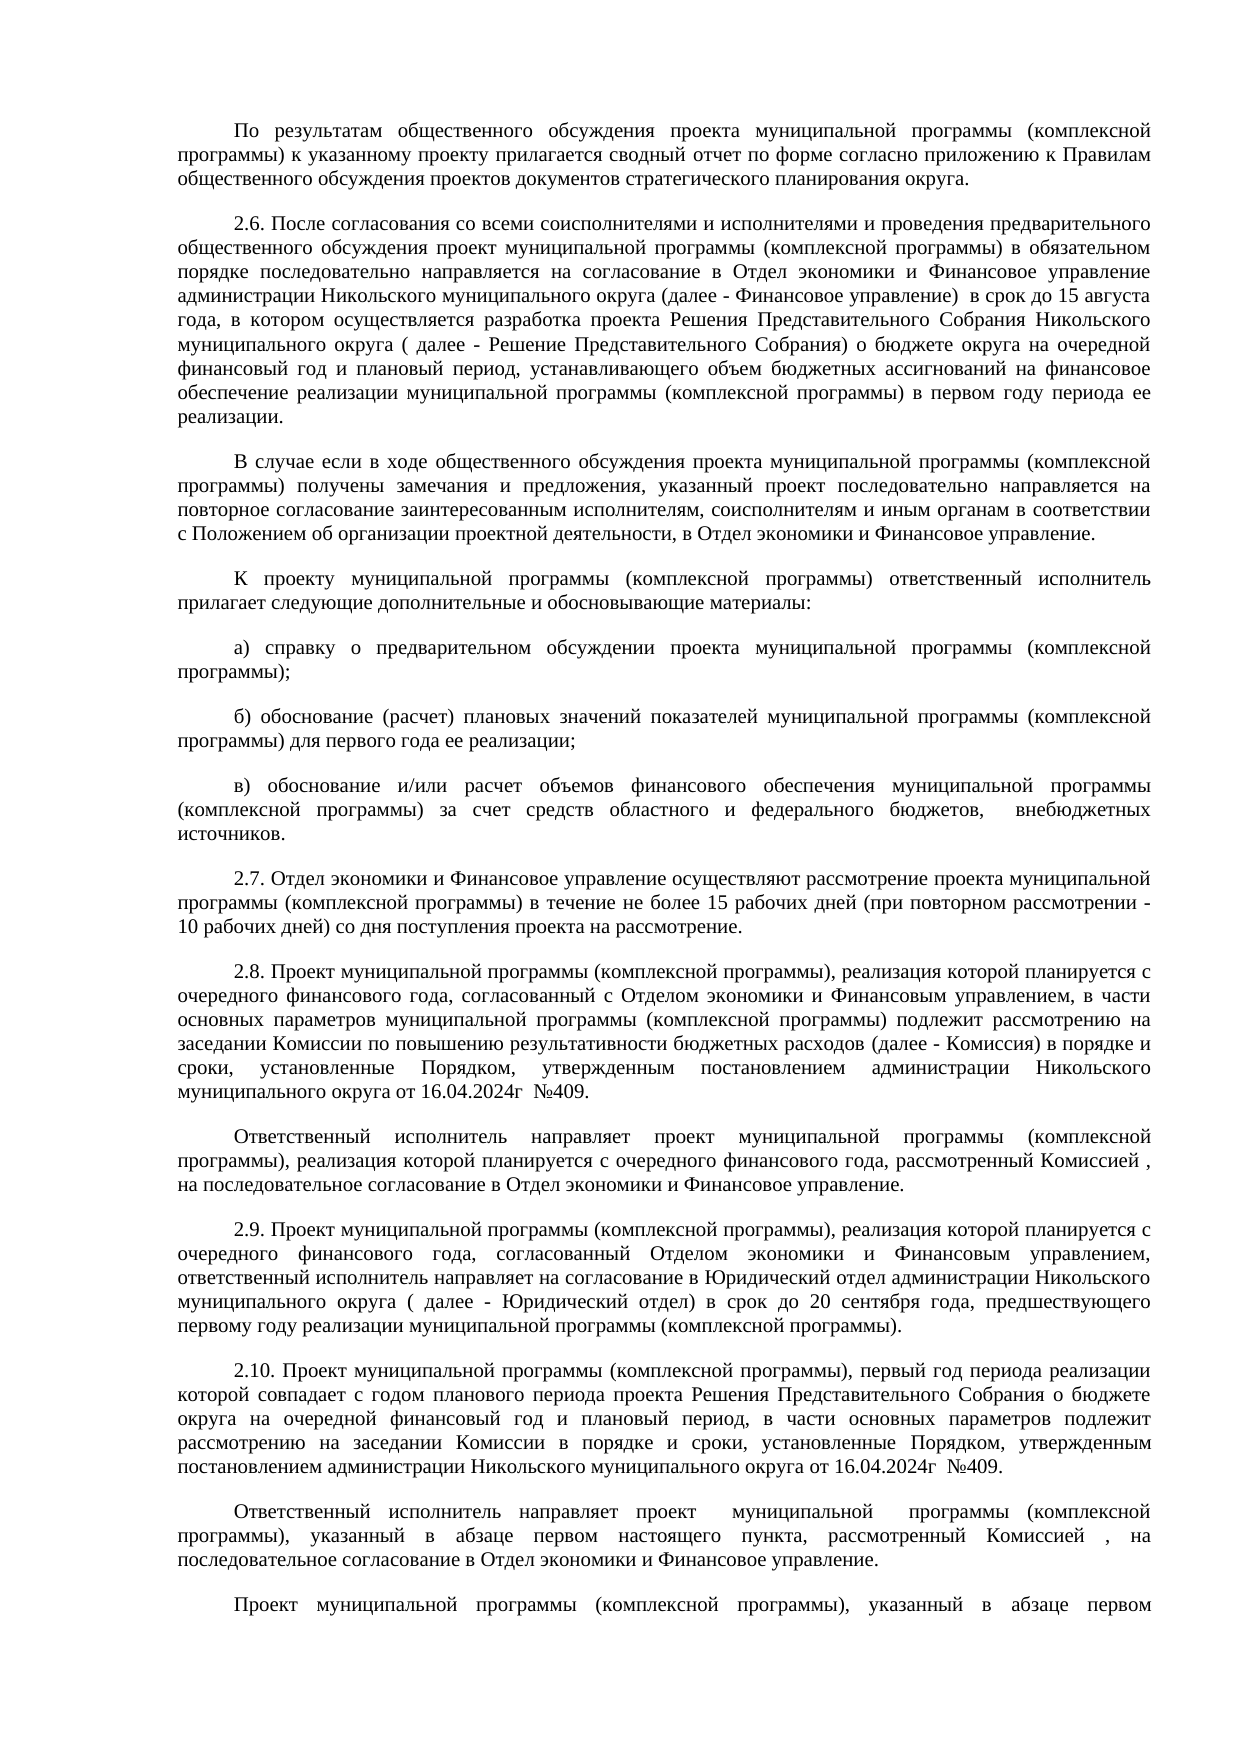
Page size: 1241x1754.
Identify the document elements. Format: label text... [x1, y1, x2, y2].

text б) обоснование (расчет) плановых значений показателей муниципальной программы (комплексной программы) для первого года ее реализации; [177, 703, 1152, 752]
text В случае если в ходе общественного обсуждения проекта муниципальной программы (комплексной программы) получены замечания и предложения, указанный проект последовательно направляется на повторное согласование заинтересованным исполнителям, соисполнителям и иным органам в соответствии с Положением об организации проектной деятельности, в Отдел экономики и Финансовое управление. [177, 448, 1152, 545]
text в) обоснование и/или расчет объемов финансового обеспечения муниципальной программы (комплексной программы) за счет средств областного и федерального бюджетов, внебюджетных источников. [177, 772, 1152, 845]
text Ответственный исполнитель направляет проект муниципальной программы (комплексной программы), реализация которой планируется с очередного финансового года, рассмотренный Комиссией , на последовательное согласование в Отдел экономики и Финансовое управление. [177, 1124, 1152, 1196]
text 2.9. Проект муниципальной программы (комплексной программы), реализация которой планируется с очередного финансового года, согласованный Отделом экономики и Финансовым управлением, ответственный исполнитель направляет на согласование в Юридический отдел администрации Никольского муниципального округа ( далее - Юридический отдел) в срок до 20 сентября года, предшествующего первому году реализации муниципальной программы (комплексной программы). [177, 1217, 1152, 1337]
text 2.10. Проект муниципальной программы (комплексной программы), первый год периода реализации которой совпадает с годом планового периода проекта Решения Представительного Собрания о бюджете округа на очередной финансовый год и плановый период, в части основных параметров подлежит рассмотрению на заседании Комиссии в порядке и сроки, установленные Порядком, утвержденным постановлением администрации Никольского муниципального округа от 16.04.2024г №409. [177, 1358, 1152, 1478]
text 2.7. Отдел экономики и Финансовое управление осуществляют рассмотрение проекта муниципальной программы (комплексной программы) в течение не более 15 рабочих дней (при повторном рассмотрении - 10 рабочих дней) со дня поступления проекта на рассмотрение. [177, 866, 1152, 938]
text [177, 1592, 1152, 1616]
text Ответственный исполнитель направляет проект муниципальной программы (комплексной программы), указанный в абзаце первом настоящего пункта, рассмотренный Комиссией , на последовательное согласование в Отдел экономики и Финансовое управление. [177, 1499, 1152, 1571]
text По результатам общественного обсуждения проекта муниципальной программы (комплексной программы) к указанному проекту прилагается сводный отчет по форме согласно приложению к Правилам общественного обсуждения проектов документов стратегического планирования округа. [177, 118, 1152, 190]
text а) справку о предварительном обсуждении проекта муниципальной программы (комплексной программы); [177, 634, 1152, 683]
text 2.8. Проект муниципальной программы (комплексной программы), реализация которой планируется с очередного финансового года, согласованный с Отделом экономики и Финансовым управлением, в части основных параметров муниципальной программы (комплексной программы) подлежит рассмотрению на заседании Комиссии по повышению результативности бюджетных расходов (далее - Комиссия) в порядке и сроки, установленные Порядком, утвержденным постановлением администрации Никольского муниципального округа от 16.04.2024г №409. [177, 958, 1152, 1103]
text 2.6. После согласования со всеми соисполнителями и исполнителями и проведения предварительного общественного обсуждения проект муниципальной программы (комплексной программы) в обязательном порядке последовательно направляется на согласование в Отдел экономики и Финансовое управление администрации Никольского муниципального округа (далее - Финансовое управление) в срок до 15 августа года, в котором осуществляется разработка проекта Решения Представительного Собрания Никольского муниципального округа ( далее - Решение Представительного Собрания) о бюджете округа на очередной финансовый год и плановый период, устанавливающего объем бюджетных ассигнований на финансовое обеспечение реализации муниципальной программы (комплексной программы) в первом году периода ее реализации. [177, 211, 1152, 428]
text К проекту муниципальной программы (комплексной программы) ответственный исполнитель прилагает следующие дополнительные и обосновывающие материалы: [177, 566, 1152, 614]
